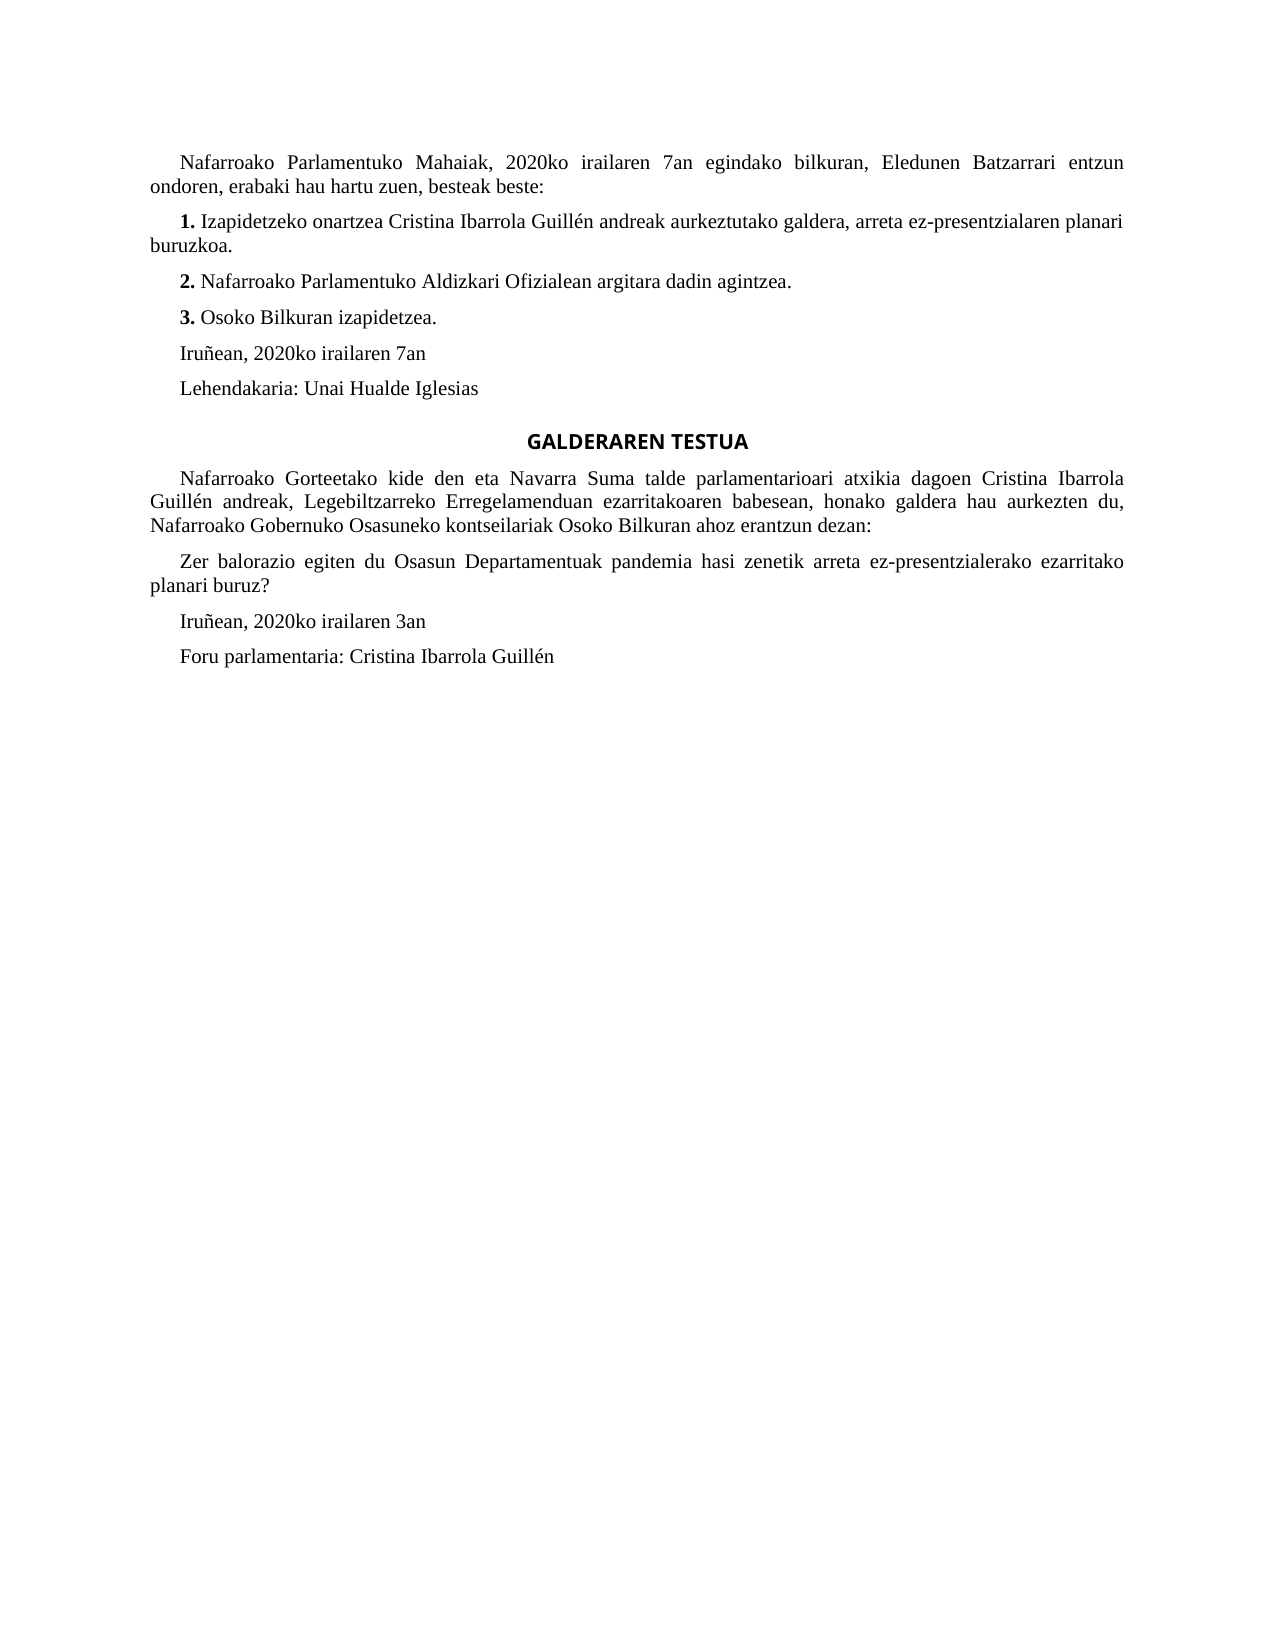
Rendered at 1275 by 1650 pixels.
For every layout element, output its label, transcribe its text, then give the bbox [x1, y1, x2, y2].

text 3. Osoko Bilkuran izapidetzea. [150, 305, 1125, 329]
text Nafarroako Gorteetako kide den eta Navarra Suma talde parlamentarioari atxikia dagoen Cristina Ibarrola Guillén andreak, Legebiltzarreko Erregelamenduan ezarritakoaren babesean, honako galdera hau aurkezten du, Nafarroako Gobernuko Osasuneko kontseilariak Osoko Bilkuran ahoz erantzun dezan: [150, 466, 1125, 538]
text Iruñean, 2020ko irailaren 3an [150, 609, 1125, 633]
text GALDERAREN TESTUA [150, 430, 1125, 454]
text Nafarroako Parlamentuko Mahaiak, 2020ko irailaren 7an egindako bilkuran, Eledunen Batzarrari entzun ondoren, erabaki hau hartu zuen, besteak beste: [150, 150, 1125, 198]
text 2. Nafarroako Parlamentuko Aldizkari Ofizialean argitara dadin agintzea. [150, 269, 1125, 293]
text 1. Izapidetzeko onartzea Cristina Ibarrola Guillén andreak aurkeztutako galdera, arreta ez-presentzialaren planari buruzkoa. [150, 210, 1125, 258]
text Lehendakaria: Unai Hualde Iglesias [150, 377, 1125, 401]
text Foru parlamentaria: Cristina Ibarrola Guillén [150, 645, 1125, 669]
text Iruñean, 2020ko irailaren 7an [150, 341, 1125, 365]
text Zer balorazio egiten du Osasun Departamentuak pandemia hasi zenetik arreta ez-presentzialerako ezarritako planari buruz? [150, 549, 1125, 597]
